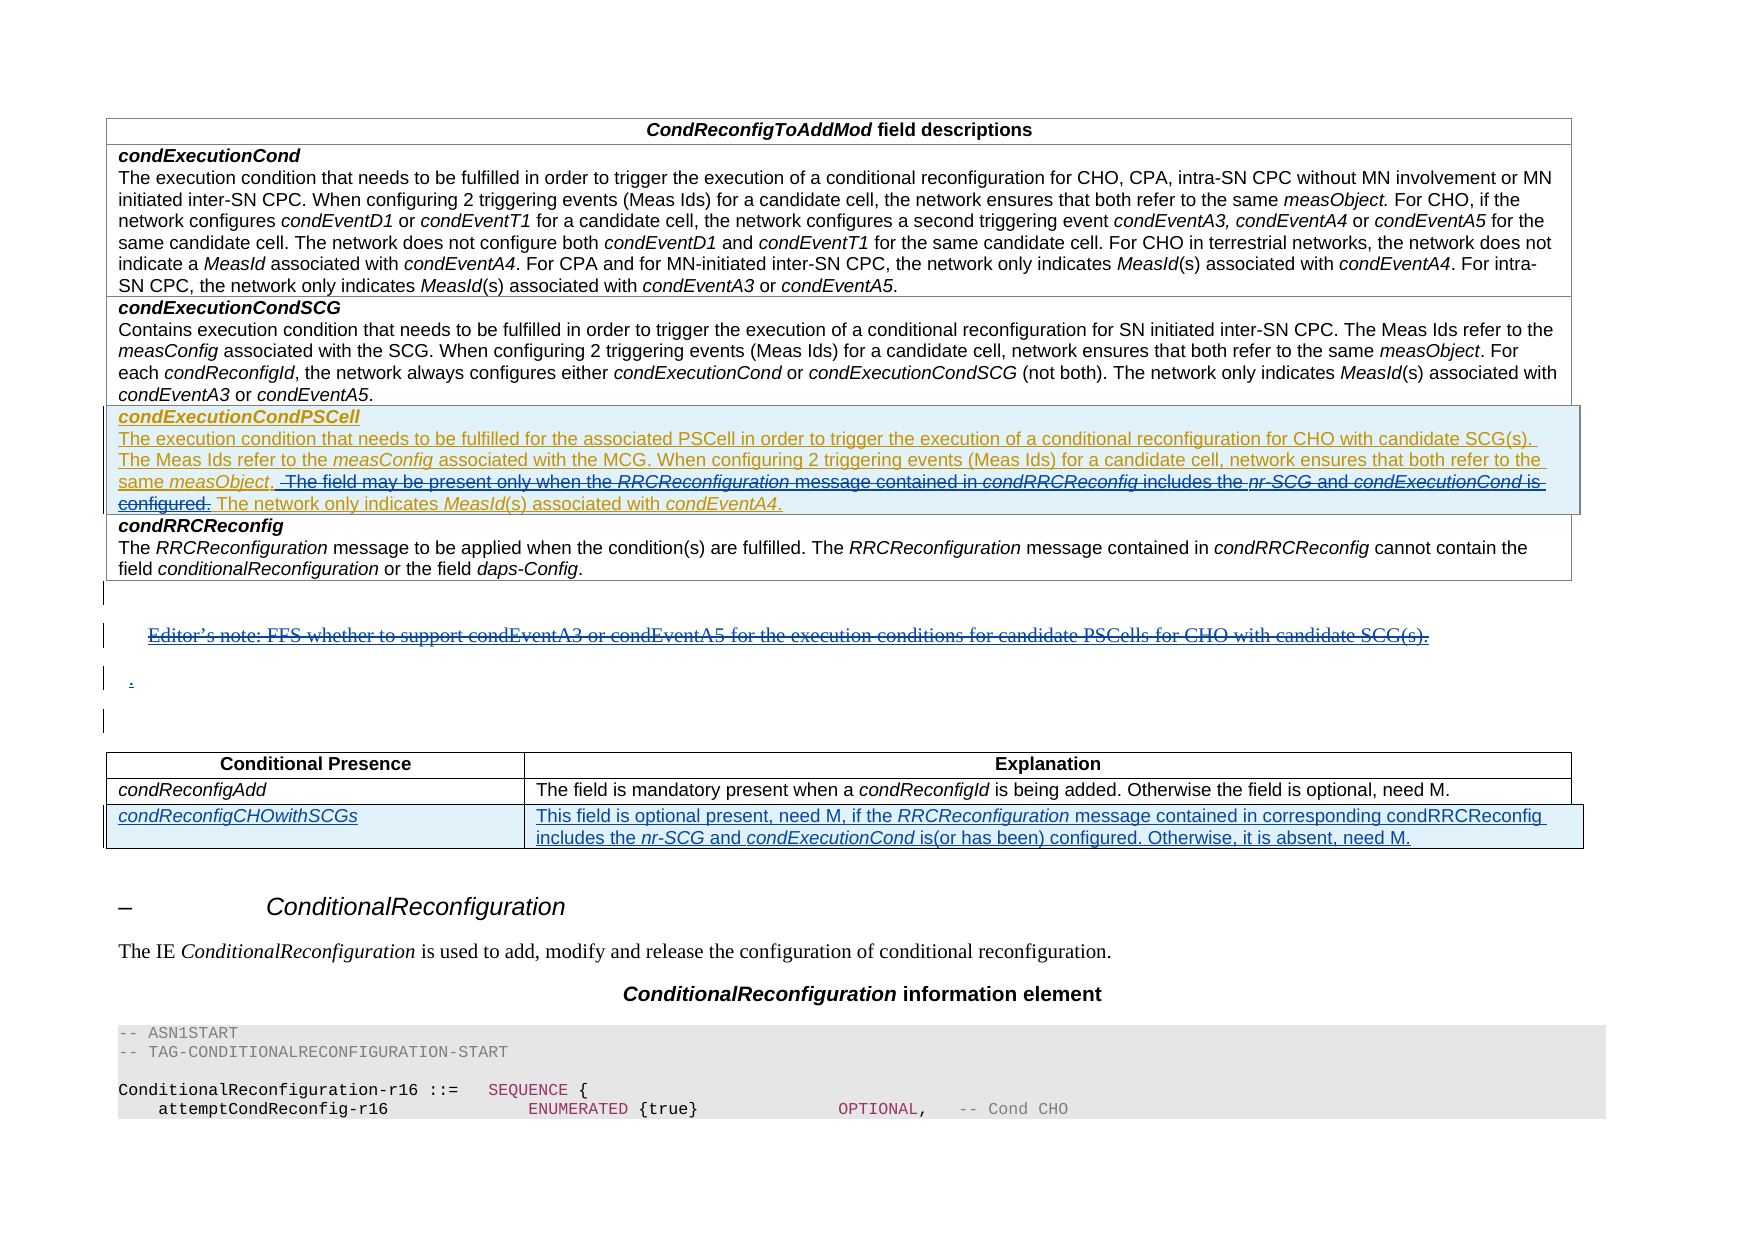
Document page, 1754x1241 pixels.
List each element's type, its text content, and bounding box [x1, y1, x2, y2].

table_header Explanation [525, 753, 1571, 778]
table_cell The field is mandatory present when a condReconfigId is being added. Otherwise the field is optional, need M. [525, 779, 1571, 804]
text ConditionalReconfiguration information element [118, 982, 1606, 1006]
table_cell condExecutionCondSCG Contains execution condition that needs to be fulfilled in order to trigger the execution of a conditional reconfiguration for SN initiated inter-SN CPC. The Meas Ids refer to the measConfig associated with the SCG. When configuring 2 triggering events (Meas Ids) for a candidate cell, network ensures that both refer to the same measObject. For each condReconfigId, the network always configures either condExecutionCond or condExecutionCondSCG (not both). The network only indicates MeasId(s) associated with condEventA3 or condEventA5. [107, 297, 1571, 405]
table_cell condExecutionCond The execution condition that needs to be fulfilled in order to trigger the execution of a conditional reconfiguration for CHO, CPA, intra-SN CPC without MN involvement or MN initiated inter-SN CPC. When configuring 2 triggering events (Meas Ids) for a candidate cell, the network ensures that both refer to the same measObject. For CHO, if the network configures condEventD1 or condEventT1 for a candidate cell, the network configures a second triggering event condEventA3, condEventA4 or condEventA5 for the same candidate cell. The network does not configure both condEventD1 and condEventT1 for the same candidate cell. For CHO in terrestrial networks, the network does not indicate a MeasId associated with condEventA4. For CPA and for MN-initiated inter-SN CPC, the network only indicates MeasId(s) associated with condEventA4. For intra-SN CPC, the network only indicates MeasId(s) associated with condEventA3 or condEventA5. [107, 145, 1571, 296]
text ConditionalReconfiguration-r16 ::= SEQUENCE { [118, 1082, 1606, 1100]
text attemptCondReconfig-r16 ENUMERATED {true} OPTIONAL, -- Cond CHO [118, 1100, 1606, 1119]
text – ConditionalReconfiguration [118, 892, 1606, 921]
text -- TAG-CONDITIONALRECONFIGURATION-START [118, 1044, 1606, 1063]
table_header CondReconfigToAddMod field descriptions [107, 119, 1571, 144]
table_header Conditional Presence [107, 753, 524, 778]
table_cell condReconfigAdd [107, 779, 524, 804]
text The IE ConditionalReconfiguration is used to add, modify and release the configuration of conditional reconfiguration. [118, 939, 1606, 963]
text -- ASN1START [118, 1025, 1606, 1044]
table_cell condRRCReconfig The RRCReconfiguration message to be applied when the condition(s) are fulfilled. The RRCReconfiguration message contained in condRRCReconfig cannot contain the field conditionalReconfiguration or the field daps-Config. [107, 515, 1571, 579]
